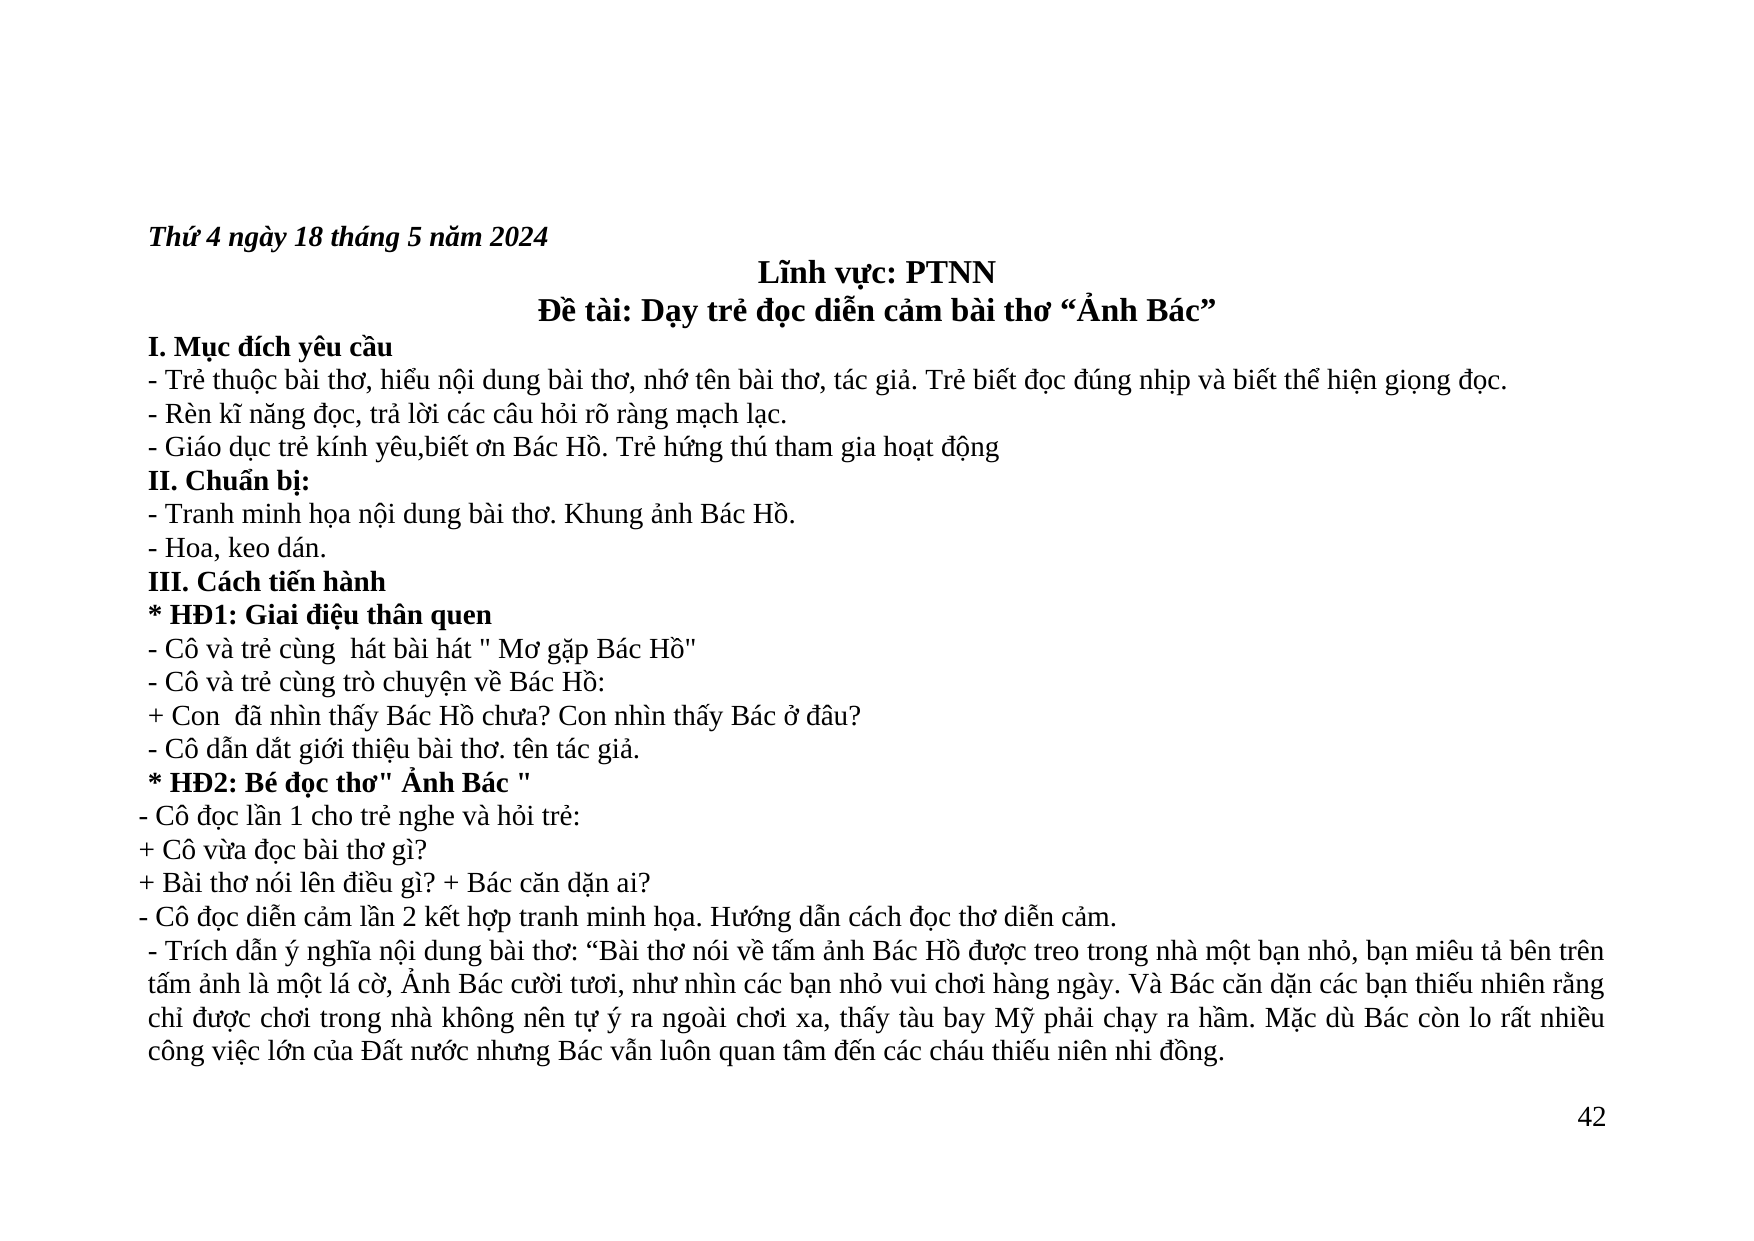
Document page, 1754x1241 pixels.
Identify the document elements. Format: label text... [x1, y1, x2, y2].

text - Giáo dục trẻ kính yêu,biết ơn Bác Hồ. Trẻ hứng thú tham gia hoạt động [148, 429, 1606, 463]
text I. Mục đích yêu cầu [148, 329, 1606, 362]
text - Trẻ thuộc bài thơ, hiểu nội dung bài thơ, nhớ tên bài thơ, tác giả. Trẻ biết đọc đúng nhịp và biết thể hiện giọng đọc. [148, 362, 1606, 396]
text - Hoa, keo dán. [148, 530, 1606, 564]
text - Cô và trẻ cùng hát bài hát " Mơ gặp Bác Hồ" [148, 631, 1606, 664]
text - Tranh minh họa nội dung bài thơ. Khung ảnh Bác Hồ. [148, 497, 1606, 530]
text Thứ 4 ngày 18 tháng 5 năm 2024 [148, 219, 1606, 252]
text - Rèn kĩ năng đọc, trả lời các câu hỏi rõ ràng mạch lạc. [148, 396, 1606, 429]
text II. Chuẩn bị: [148, 463, 1606, 497]
text + Con đã nhìn thấy Bác Hồ chưa? Con nhìn thấy Bác ở đâu? [148, 698, 1606, 731]
text + Bài thơ nói lên điều gì? + Bác căn dặn ai? [73, 866, 1606, 899]
text - Cô và trẻ cùng trò chuyện về Bác Hồ: [148, 664, 1606, 698]
text III. Cách tiến hành [148, 564, 1606, 597]
text Lĩnh vực: PTNN [148, 252, 1606, 291]
text - Cô đọc diễn cảm lần 2 kết hợp tranh minh họa. Hướng dẫn cách đọc thơ diễn cảm. [73, 899, 1606, 933]
text Đề tài: Dạy trẻ đọc diễn cảm bài thơ “Ảnh Bác” [148, 291, 1606, 329]
text - Trích dẫn ý nghĩa nội dung bài thơ: “Bài thơ nói về tấm ảnh Bác Hồ được treo trong nhà một bạn nhỏ, bạn miêu tả bên trên tấm ảnh là một lá cờ, Ảnh Bác cười tươi, như nhìn các bạn nhỏ vui chơi hàng ngày. Và Bác căn dặn các bạn thiếu nhiên rằng chỉ được chơi trong nhà không nên tự ý ra ngoài chơi xa, thấy tàu bay Mỹ phải chạy ra hầm. Mặc dù Bác còn lo rất nhiều công việc lớn của Đất nước nhưng Bác vẫn luôn quan tâm đến các cháu thiếu niên nhi đồng. [148, 933, 1606, 1067]
text - Cô dẫn dắt giới thiệu bài thơ. tên tác giả. [148, 731, 1606, 765]
text + Cô vừa đọc bài thơ gì? [73, 832, 1606, 866]
text * HĐ1: Giai điệu thân quen [148, 597, 1606, 631]
text * HĐ2: Bé đọc thơ" Ảnh Bác " [148, 765, 1606, 798]
text - Cô đọc lần 1 cho trẻ nghe và hỏi trẻ: [73, 798, 1606, 832]
